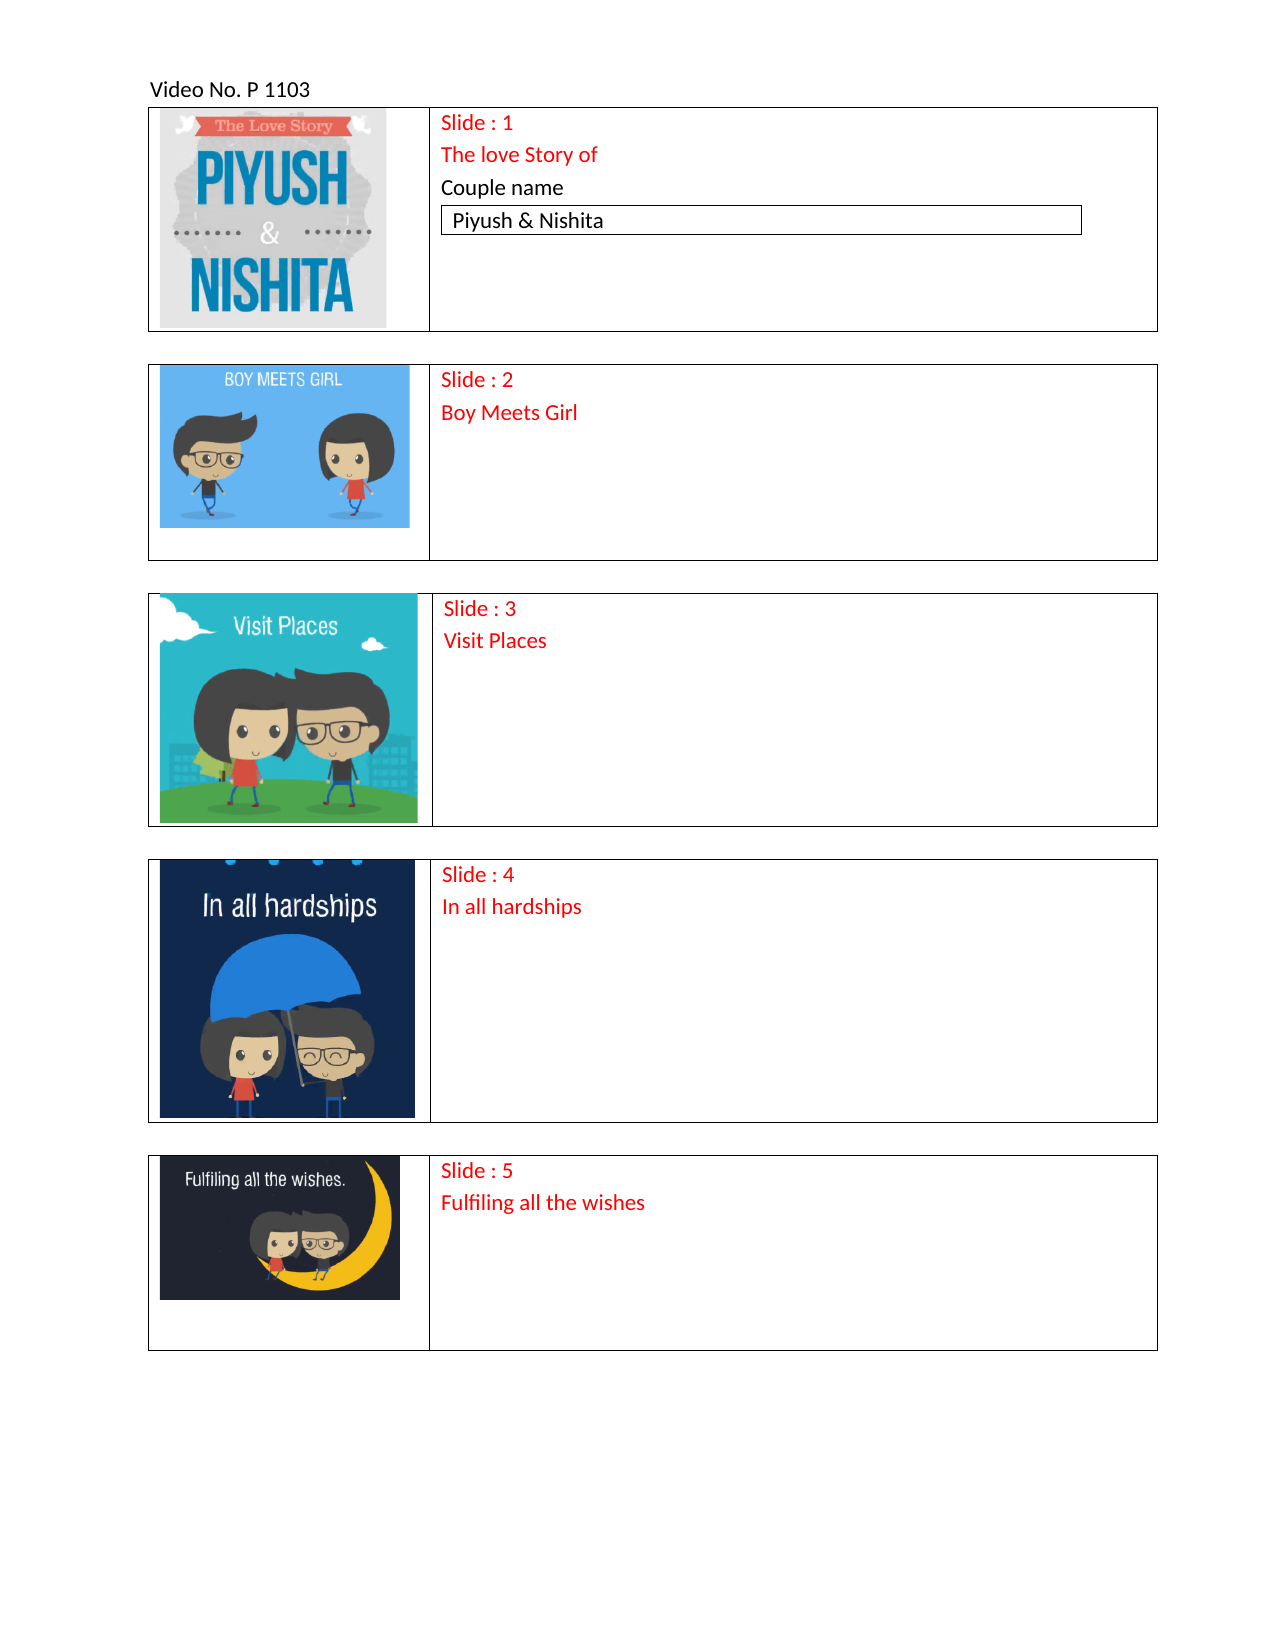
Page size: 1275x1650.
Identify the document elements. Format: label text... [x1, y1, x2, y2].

table_header Slide : 2 Boy Meets Girl [430, 365, 1157, 559]
table_header Slide : 3 Visit Places [433, 594, 1157, 826]
text Video No. P 1103 [150, 75, 1125, 103]
picture [159, 860, 415, 1118]
table_header [149, 1156, 429, 1350]
table_header [149, 860, 430, 1122]
picture [159, 365, 410, 528]
picture [159, 108, 387, 328]
table_header Slide : 1 The love Story of Couple name [430, 108, 1157, 331]
table_header [149, 594, 432, 826]
table_header Slide : 4 In all hardships [431, 860, 1157, 1122]
picture [159, 1156, 400, 1300]
picture [159, 593, 418, 823]
table_header Slide : 5 Fulfiling all the wishes [430, 1156, 1157, 1350]
table_header [149, 365, 429, 559]
table_header [149, 108, 429, 331]
